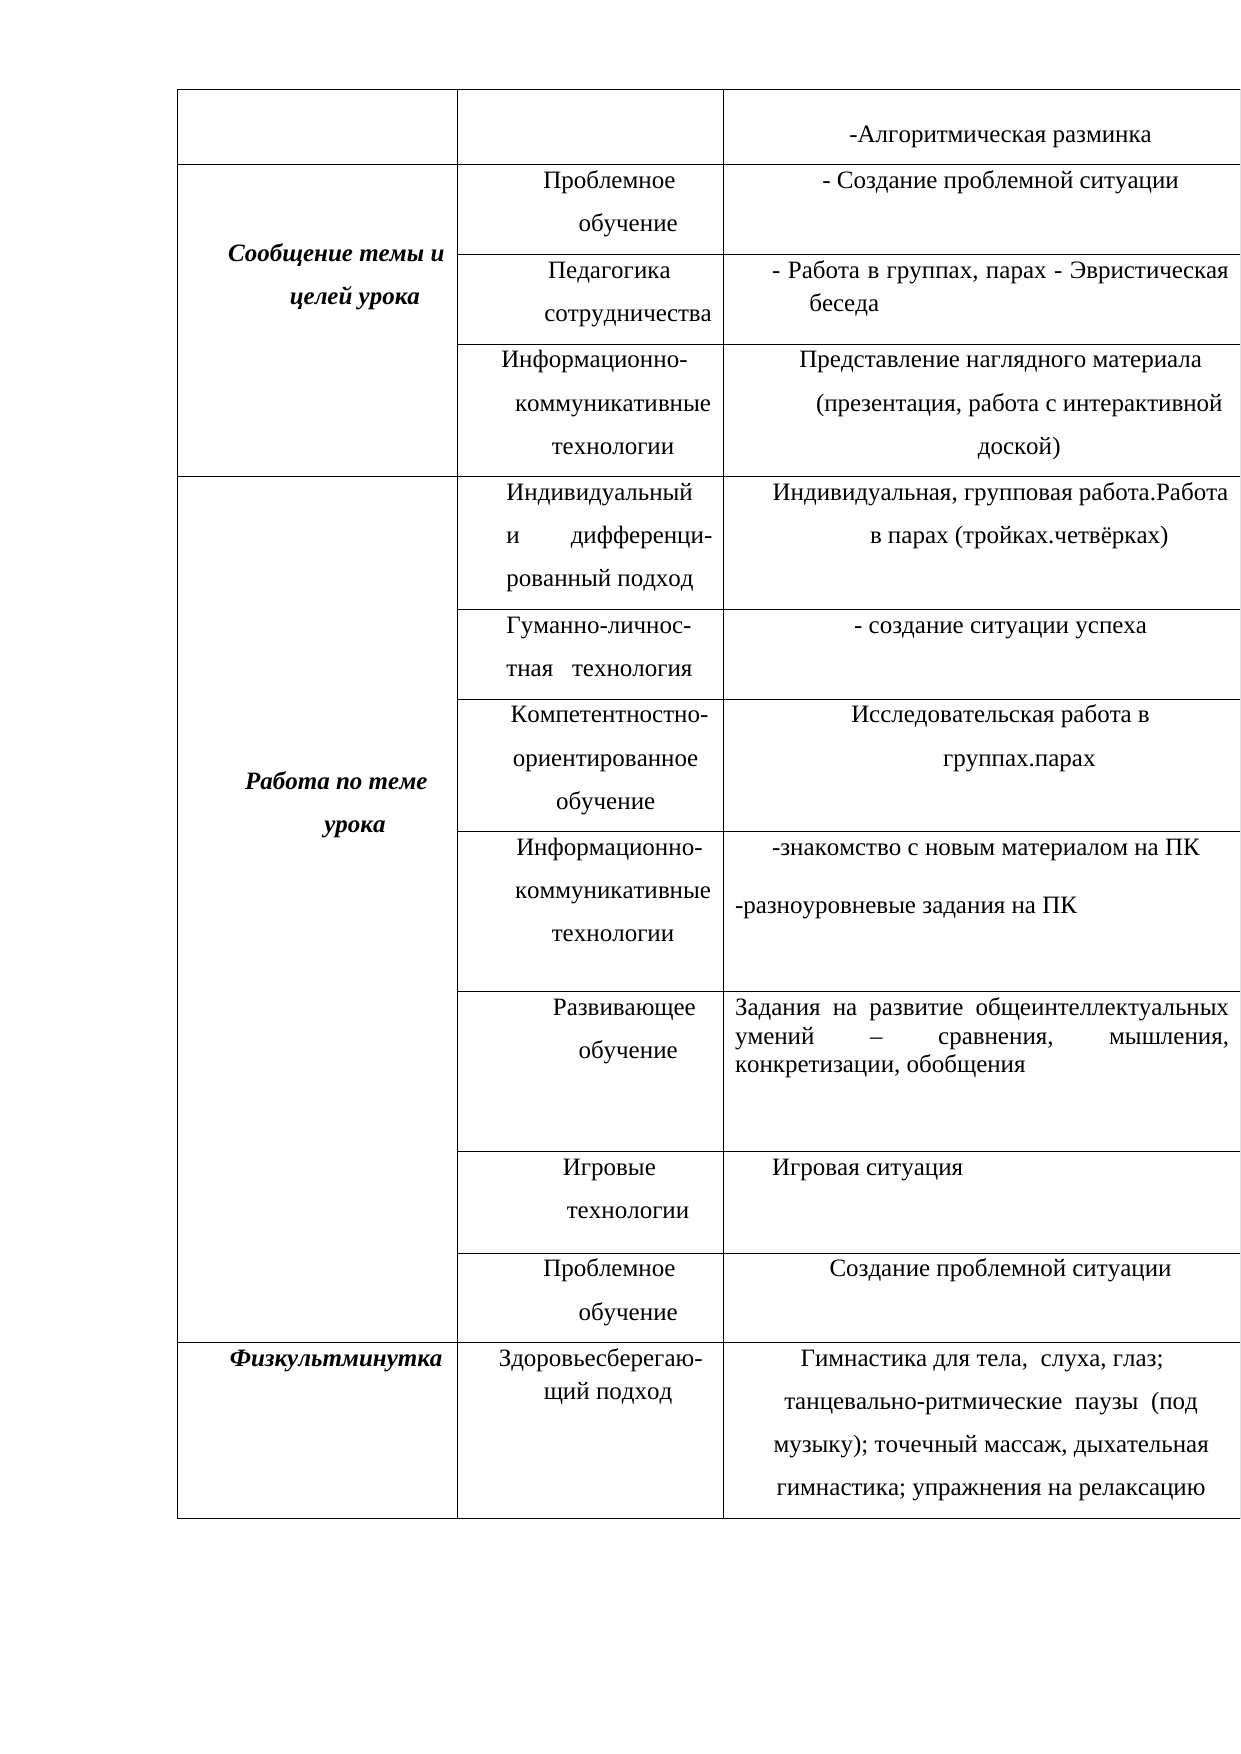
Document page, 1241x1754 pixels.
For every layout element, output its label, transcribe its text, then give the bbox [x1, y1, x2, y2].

table_cell Проблемное обучение [458, 1254, 723, 1342]
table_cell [458, 90, 723, 164]
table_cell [724, 90, 1240, 164]
table_cell Информационно-коммуникативные технологии [458, 832, 723, 991]
table_cell Физкультминутка [178, 1343, 457, 1518]
table_cell Компетентностно-ориентированное обучение [458, 700, 723, 831]
table_cell Сообщение темы и целей урока [178, 165, 457, 476]
table_cell Создание проблемной ситуации [724, 1254, 1240, 1342]
table_cell Информационно-коммуникативные технологии [458, 345, 723, 476]
table_cell Индивидуальная, групповая работа.Работа в парах (тройках.четвёрках) [724, 477, 1240, 609]
table_cell - Создание проблемной ситуации [724, 165, 1240, 254]
table_cell Игровые технологии [458, 1152, 723, 1252]
table_cell Задания на развитие общеинтеллектуальных умений – сравнения, мышления, конкретизации, обобщения [724, 992, 1240, 1151]
table_cell Представление наглядного материала (презентация, работа с интерактивной доской) [724, 345, 1240, 476]
table_cell Индивидуальный и дифференци-рованный подход [458, 477, 723, 609]
table_cell Здоровьесберегаю-щий подход [458, 1343, 723, 1518]
table_cell Игровая ситуация [724, 1152, 1240, 1252]
table_cell -знакомство с новым материалом на ПК -разноуровневые задания на ПК [724, 832, 1240, 991]
table_cell Гимнастика для тела, слуха, глаз; танцевально-ритмические паузы (под музыку); точечный массаж, дыхательная гимнастика; упражнения на релаксацию [724, 1343, 1240, 1518]
table_cell - создание ситуации успеха [724, 610, 1240, 698]
table_cell Исследовательская работа в группах.парах [724, 700, 1240, 831]
table_cell Гуманно-личнос-тная технология [458, 610, 723, 698]
table_cell Работа по теме урока [178, 477, 457, 1342]
table_cell Педагогика сотрудничества [458, 255, 723, 343]
table_cell Проблемное обучение [458, 165, 723, 254]
table_cell - Работа в группах, парах - Эвристическая беседа [724, 255, 1240, 343]
table_cell Развивающее обучение [458, 992, 723, 1151]
